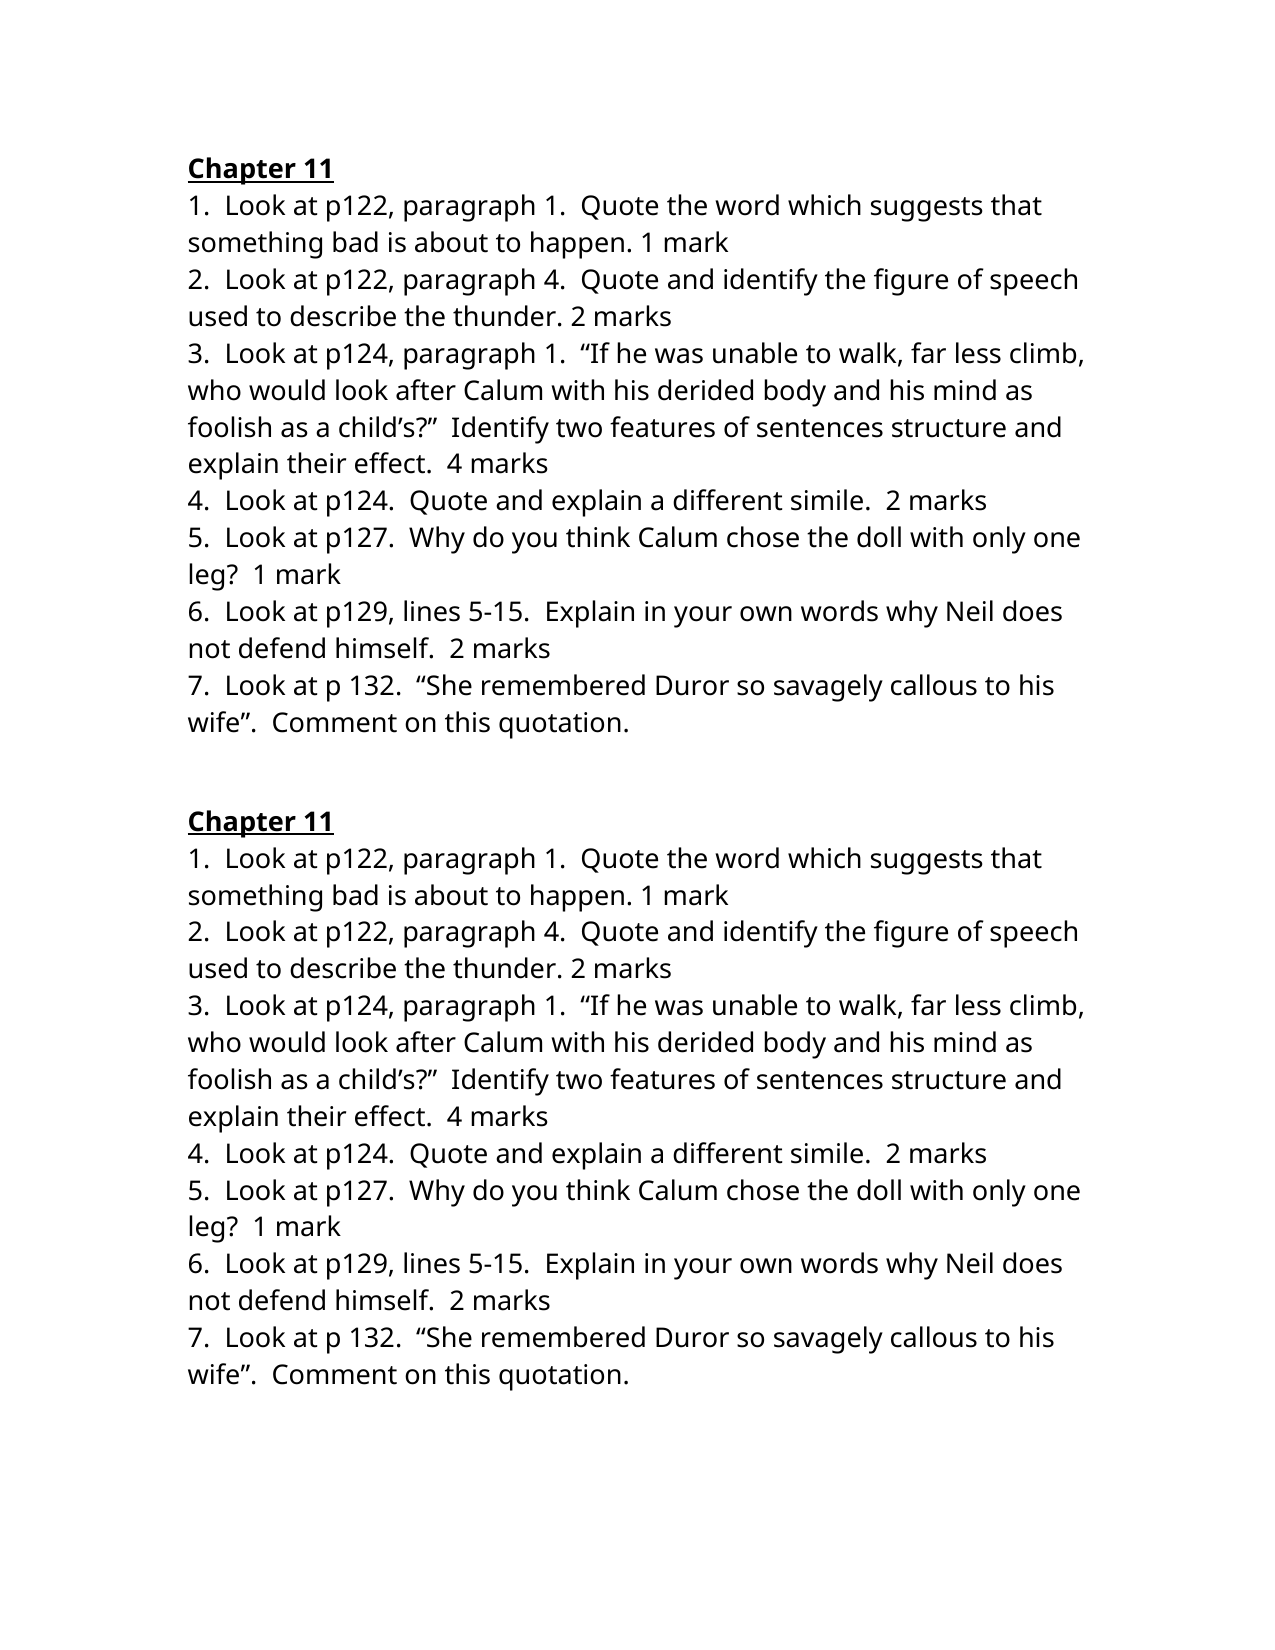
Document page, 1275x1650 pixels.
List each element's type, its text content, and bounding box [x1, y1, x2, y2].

text 4. Look at p124. Quote and explain a different simile. 2 marks [187, 1134, 1087, 1171]
text 5. Look at p127. Why do you think Calum chose the doll with only one leg? 1 mark [187, 519, 1087, 592]
text 5. Look at p127. Why do you think Calum chose the doll with only one leg? 1 mark [187, 1171, 1087, 1245]
text 7. Look at p 132. “She remembered Duror so savagely callous to his wife”. Comment on this quotation. [187, 1318, 1087, 1392]
text Chapter 11 [187, 802, 1087, 839]
text 6. Look at p129, lines 5-15. Explain in your own words why Neil does not defend himself. 2 marks [187, 592, 1087, 666]
text Chapter 11 [187, 150, 1087, 187]
text 3. Look at p124, paragraph 1. “If he was unable to walk, far less climb, who would look after Calum with his derided body and his mind as foolish as a child’s?” Identify two features of sentences structure and explain their effect. 4 marks [187, 987, 1087, 1134]
text 1. Look at p122, paragraph 1. Quote the word which suggests that something bad is about to happen. 1 mark [187, 839, 1087, 913]
text 2. Look at p122, paragraph 4. Quote and identify the figure of speech used to describe the thunder. 2 marks [187, 913, 1087, 987]
text 3. Look at p124, paragraph 1. “If he was unable to walk, far less climb, who would look after Calum with his derided body and his mind as foolish as a child’s?” Identify two features of sentences structure and explain their effect. 4 marks [187, 334, 1087, 482]
text 4. Look at p124. Quote and explain a different simile. 2 marks [187, 482, 1087, 519]
text 6. Look at p129, lines 5-15. Explain in your own words why Neil does not defend himself. 2 marks [187, 1245, 1087, 1318]
text 1. Look at p122, paragraph 1. Quote the word which suggests that something bad is about to happen. 1 mark [187, 187, 1087, 261]
text 2. Look at p122, paragraph 4. Quote and identify the figure of speech used to describe the thunder. 2 marks [187, 261, 1087, 334]
text 7. Look at p 132. “She remembered Duror so savagely callous to his wife”. Comment on this quotation. [187, 666, 1087, 740]
